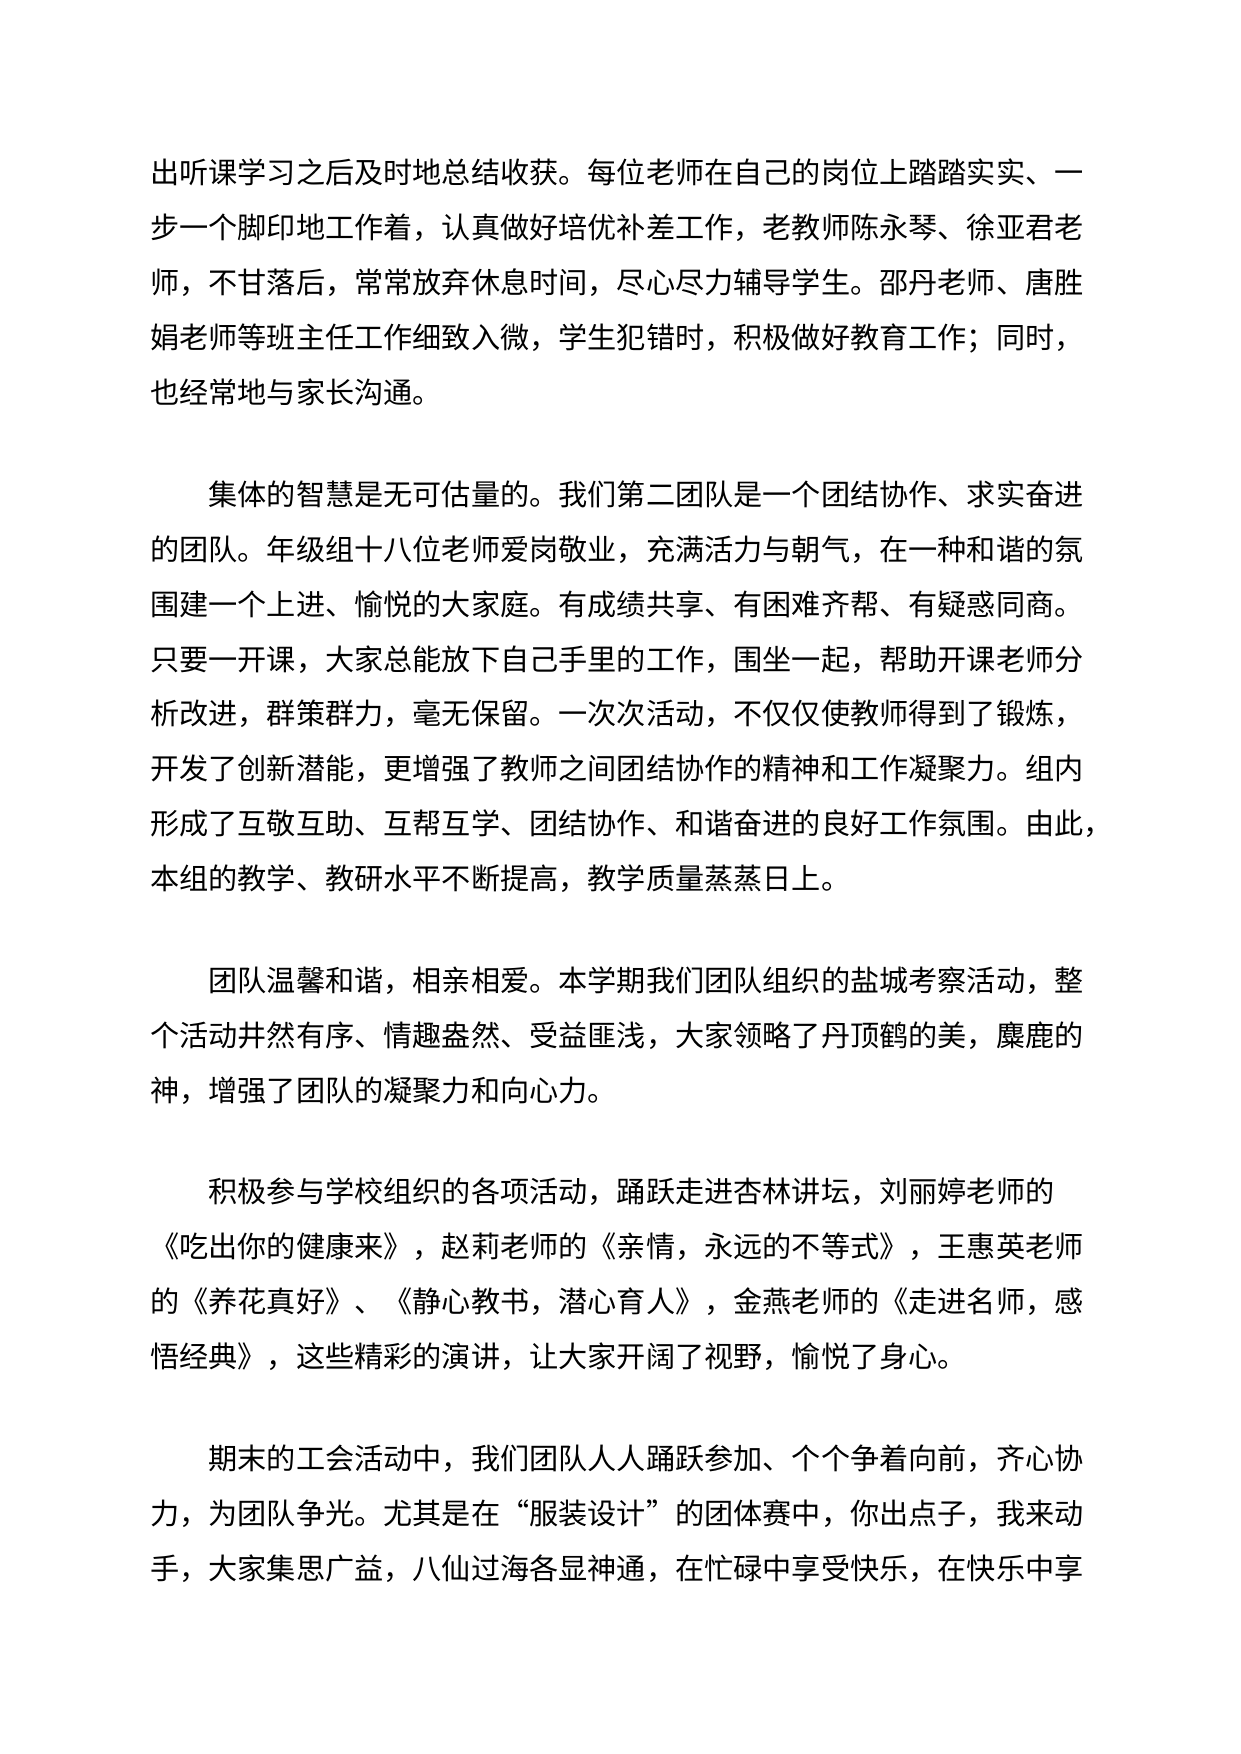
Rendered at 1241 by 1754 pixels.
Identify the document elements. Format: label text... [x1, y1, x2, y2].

text 团队温馨和谐，相亲相爱。本学期我们团队组织的盐城考察活动，整个活动井然有序、情趣盎然、受益匪浅，大家领略了丹顶鹤的美，麋鹿的神，增强了团队的凝聚力和向心力。 [150, 957, 1090, 1109]
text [150, 1435, 1090, 1587]
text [150, 150, 1090, 412]
text 积极参与学校组织的各项活动，踊跃走进杏林讲坛，刘丽婷老师的《吃出你的健康来》，赵莉老师的《亲情，永远的不等式》，王惠英老师的《养花真好》、《静心教书，潜心育人》，金燕老师的《走进名师，感悟经典》，这些精彩的演讲，让大家开阔了视野，愉悦了身心。 [150, 1169, 1090, 1376]
text 集体的智慧是无可估量的。我们第二团队是一个团结协作、求实奋进的团队。年级组十八位老师爱岗敬业，充满活力与朝气，在一种和谐的氛围建一个上进、愉悦的大家庭。有成绩共享、有困难齐帮、有疑惑同商。只要一开课，大家总能放下自己手里的工作，围坐一起，帮助开课老师分析改进，群策群力，毫无保留。一次次活动，不仅仅使教师得到了锻炼，开发了创新潜能，更增强了教师之间团结协作的精神和工作凝聚力。组内形成了互敬互助、互帮互学、团结协作、和谐奋进的良好工作氛围。由此，本组的教学、教研水平不断提高，教学质量蒸蒸日上。 [150, 471, 1090, 898]
